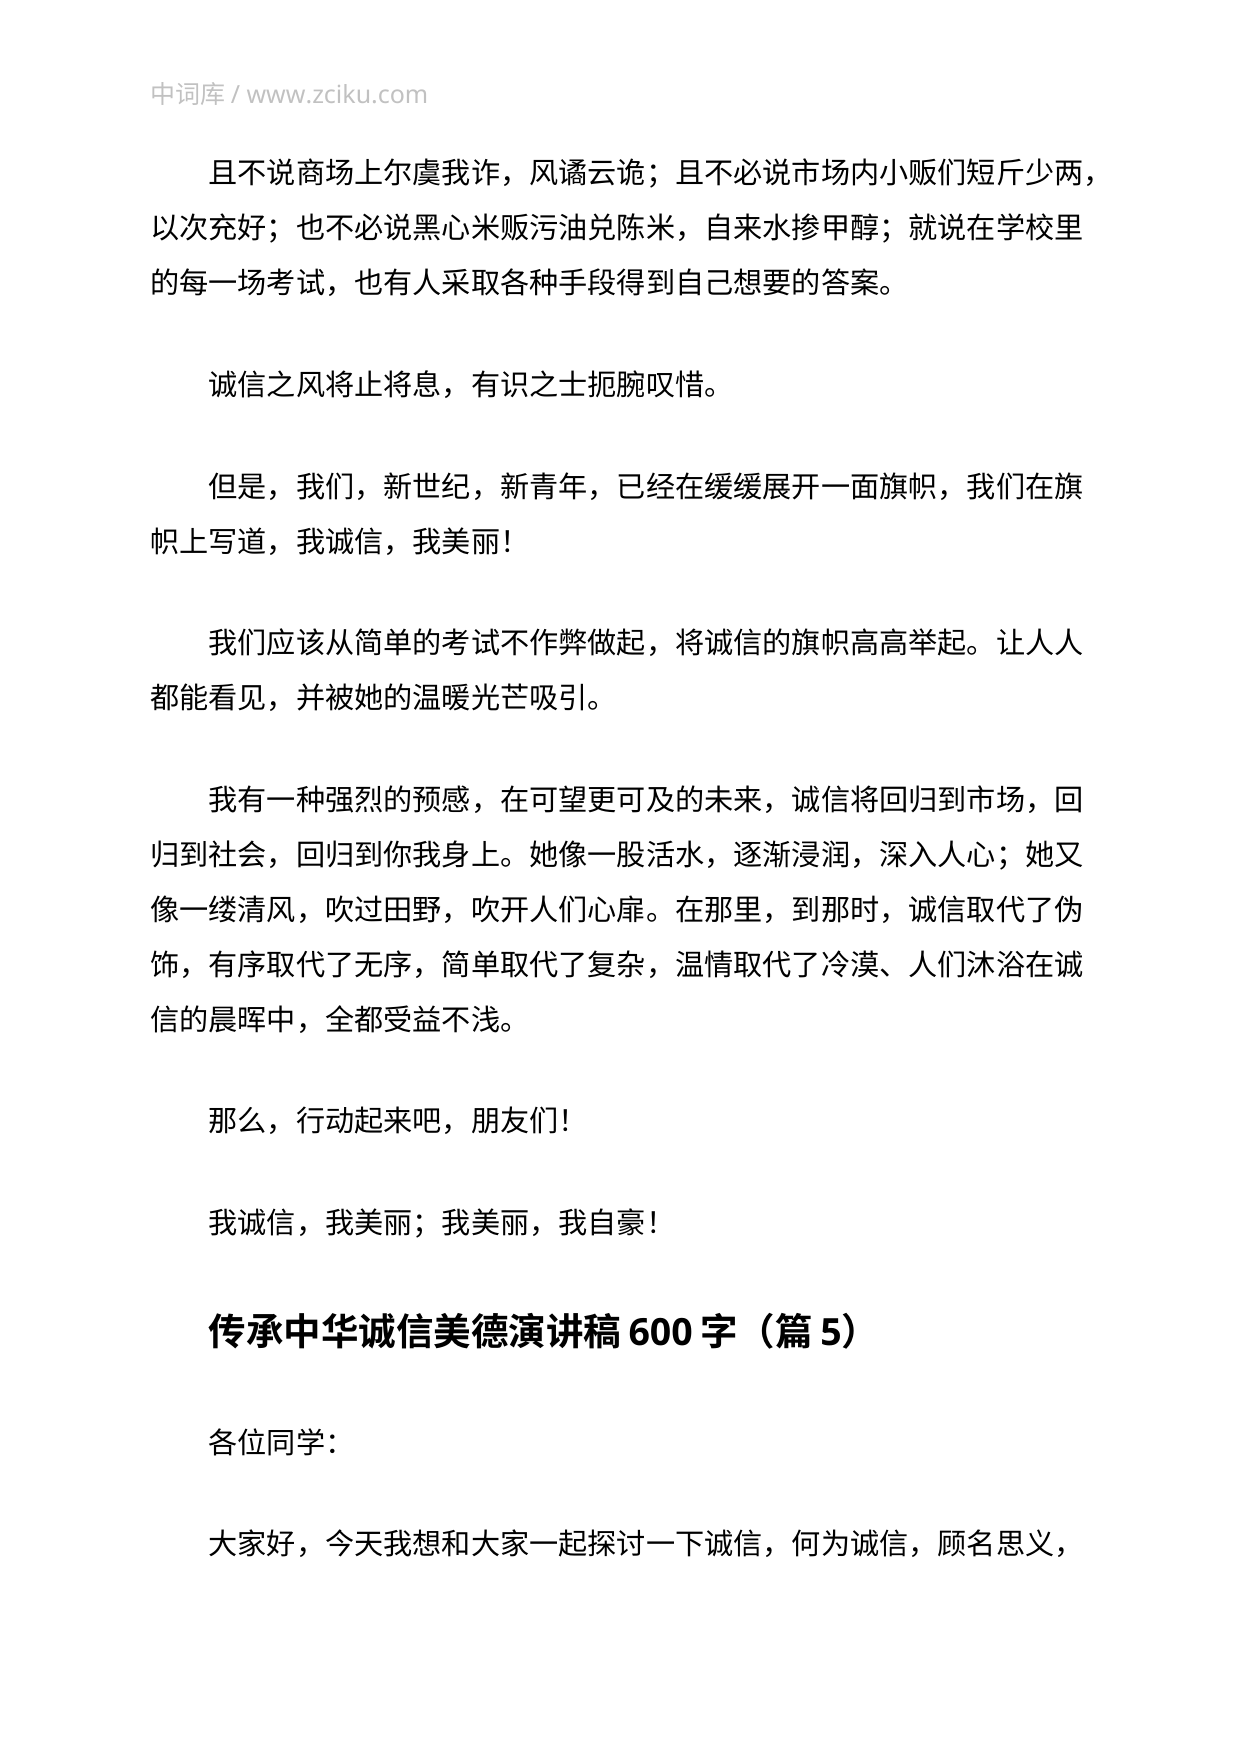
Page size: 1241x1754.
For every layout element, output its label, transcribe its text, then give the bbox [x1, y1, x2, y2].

text 但是，我们，新世纪，新青年，已经在缓缓展开一面旗帜，我们在旗帜上写道，我诚信，我美丽！ [150, 463, 1090, 561]
text 诚信之风将止将息，有识之士扼腕叹惜。 [150, 362, 1090, 404]
text 我们应该从简单的考试不作弊做起，将诚信的旗帜高高举起。让人人都能看见，并被她的温暖光芒吸引。 [150, 620, 1090, 717]
text 各位同学： [150, 1419, 1090, 1461]
text 且不说商场上尔虞我诈，风谲云诡；且不必说市场内小贩们短斤少两，以次充好；也不必说黑心米贩污油兑陈米，自来水掺甲醇；就说在学校里的每一场考试，也有人采取各种手段得到自己想要的答案。 [150, 150, 1090, 302]
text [150, 1521, 1090, 1563]
text 那么，行动起来吧，朋友们！ [150, 1098, 1090, 1140]
text 我有一种强烈的预感，在可望更可及的未来，诚信将回归到市场，回归到社会，回归到你我身上。她像一股活水，逐渐浸润，深入人心；她又像一缕清风，吹过田野，吹开人们心扉。在那里，到那时，诚信取代了伪饰，有序取代了无序，简单取代了复杂，温情取代了冷漠、人们沐浴在诚信的晨晖中，全都受益不浅。 [150, 777, 1090, 1038]
text 我诚信，我美丽；我美丽，我自豪！ [150, 1200, 1090, 1242]
text 传承中华诚信美德演讲稿600字（篇5） [150, 1302, 1090, 1356]
